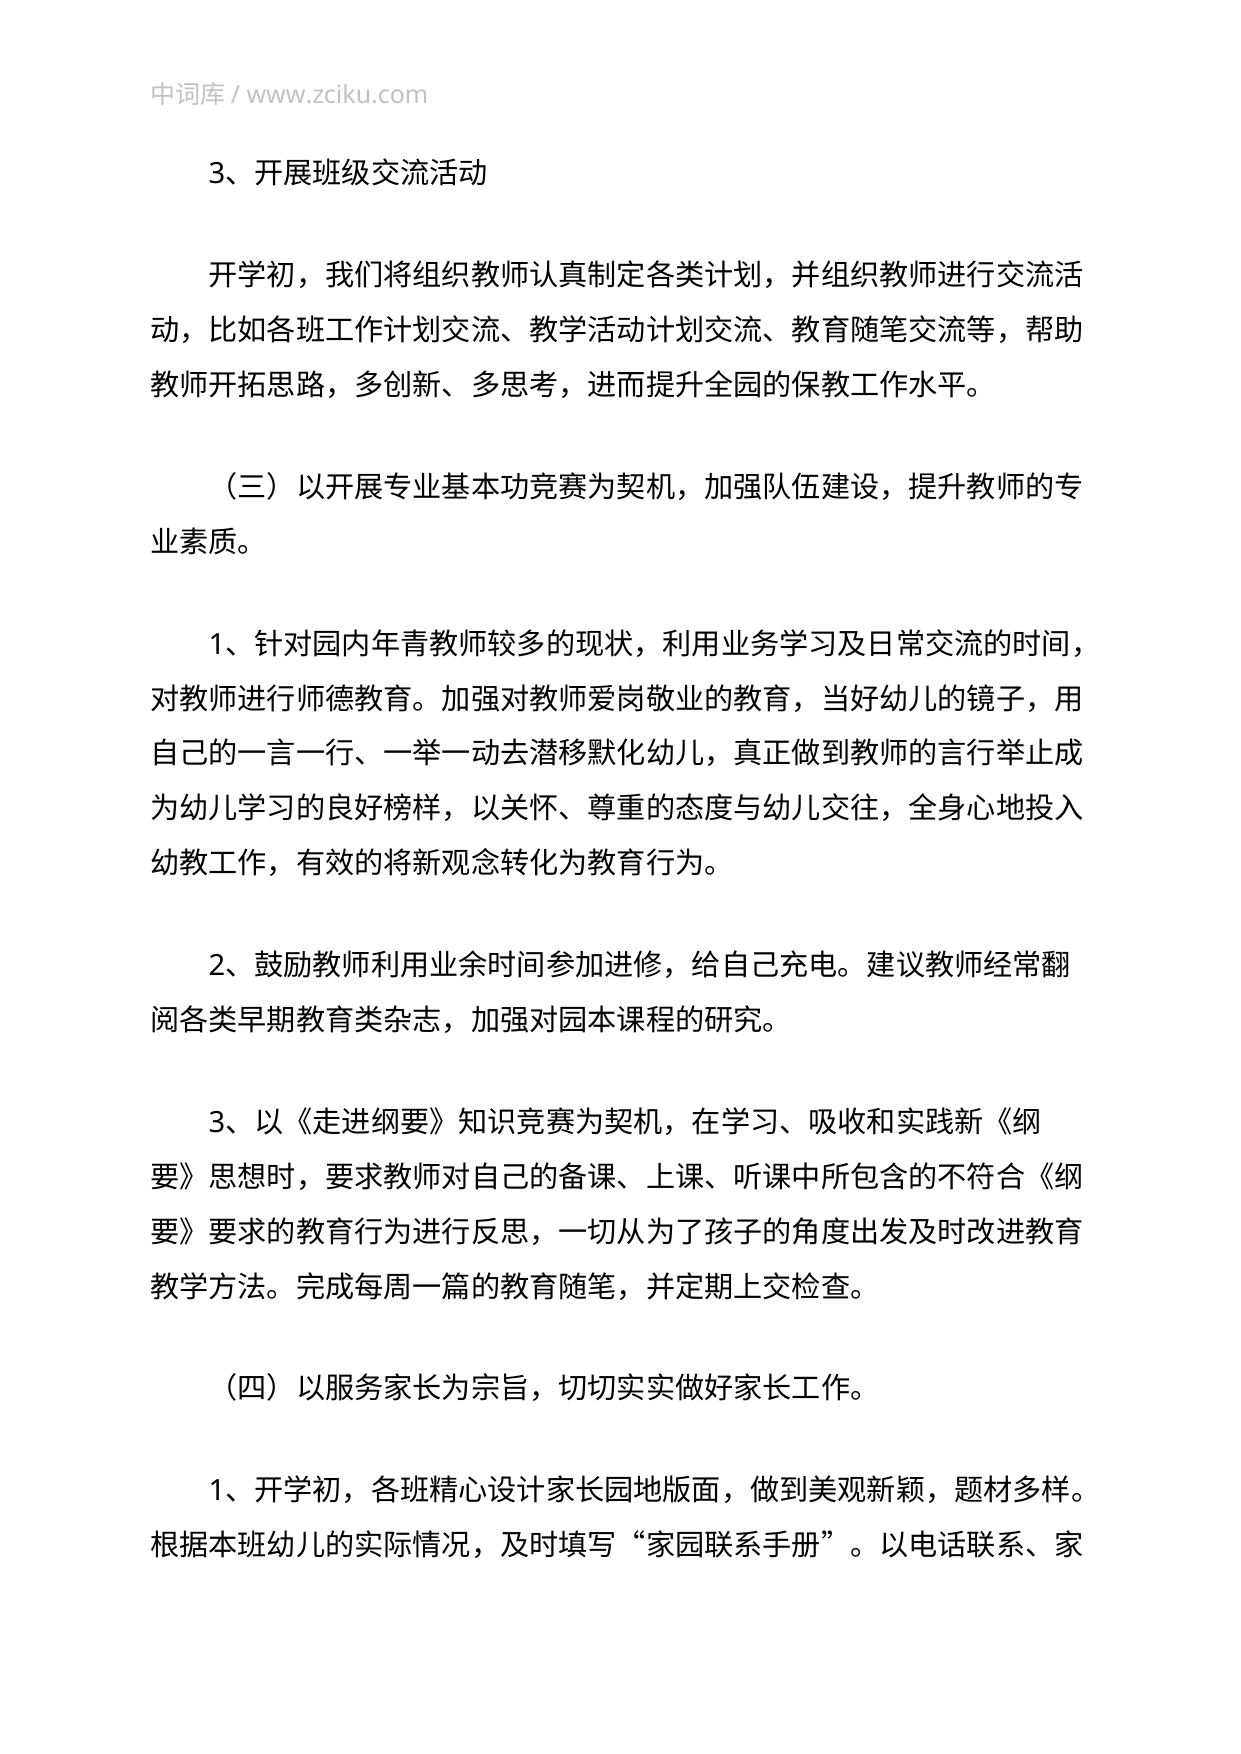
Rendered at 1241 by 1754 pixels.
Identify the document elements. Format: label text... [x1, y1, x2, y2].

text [150, 1467, 1090, 1564]
text 1、针对园内年青教师较多的现状，利用业务学习及日常交流的时间，对教师进行师德教育。加强对教师爱岗敬业的教育，当好幼儿的镜子，用自己的一言一行、一举一动去潜移默化幼儿，真正做到教师的言行举止成为幼儿学习的良好榜样，以关怀、尊重的态度与幼儿交往，全身心地投入幼教工作，有效的将新观念转化为教育行为。 [150, 620, 1090, 882]
text 2、鼓励教师利用业余时间参加进修，给自己充电。建议教师经常翻阅各类早期教育类杂志，加强对园本课程的研究。 [150, 942, 1090, 1039]
text （三）以开展专业基本功竞赛为契机，加强队伍建设，提升教师的专业素质。 [150, 463, 1090, 561]
text 3、开展班级交流活动 [150, 150, 1090, 192]
text 开学初，我们将组织教师认真制定各类计划，并组织教师进行交流活动，比如各班工作计划交流、教学活动计划交流、教育随笔交流等，帮助教师开拓思路，多创新、多思考，进而提升全园的保教工作水平。 [150, 252, 1090, 404]
text （四）以服务家长为宗旨，切切实实做好家长工作。 [150, 1365, 1090, 1407]
text 3、以《走进纲要》知识竞赛为契机，在学习、吸收和实践新《纲要》思想时，要求教师对自己的备课、上课、听课中所包含的不符合《纲要》要求的教育行为进行反思，一切从为了孩子的角度出发及时改进教育教学方法。完成每周一篇的教育随笔，并定期上交检查。 [150, 1098, 1090, 1306]
